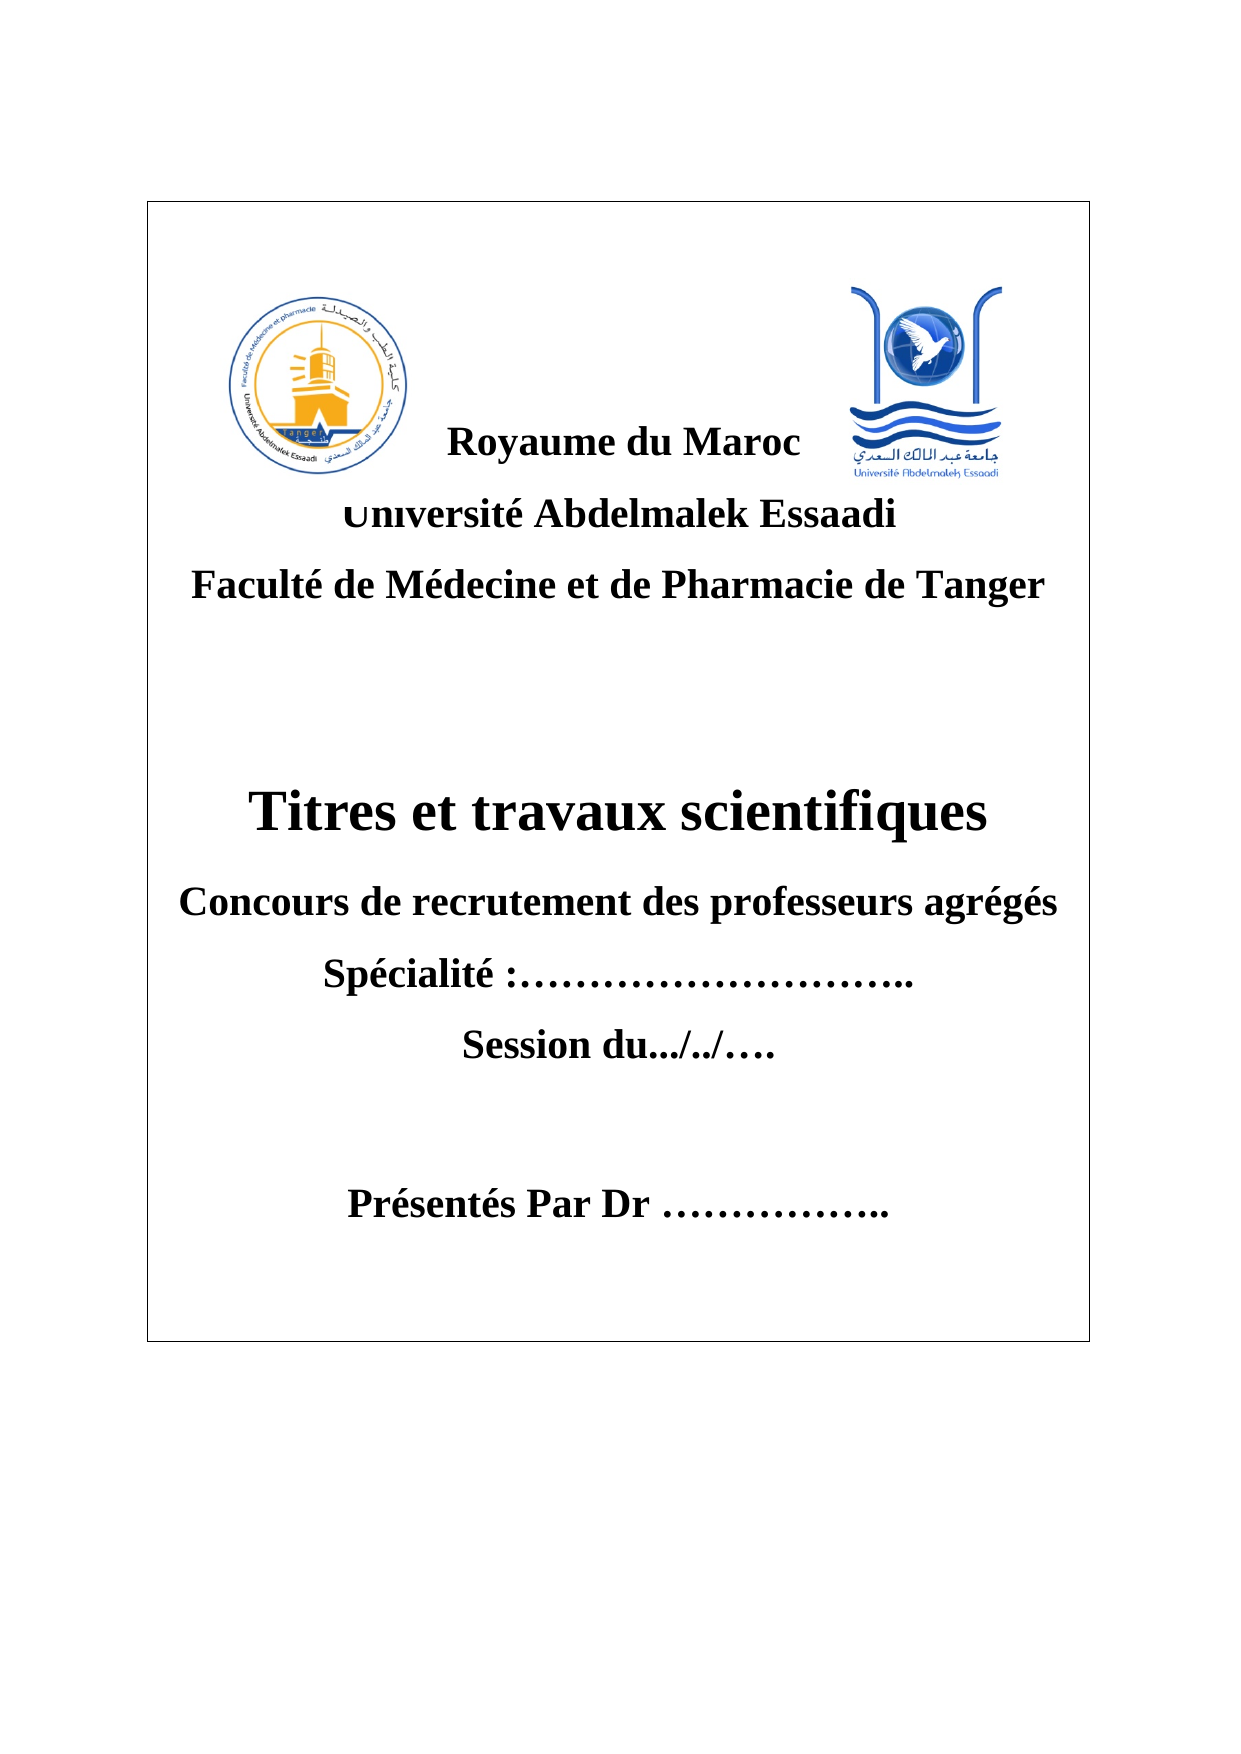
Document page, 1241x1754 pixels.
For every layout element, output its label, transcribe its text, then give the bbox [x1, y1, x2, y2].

picture [848, 278, 1005, 485]
table_header Royaume du Maroc Université Abdelmalek Essaadi Faculté de Médecine et de Pharmacie de Tanger Titres et travaux scientifiques Concours de recrutement des professeurs agrégés Spécialité :……………………….. Session du.../../…. Présentés Par Dr …………….. [148, 202, 1089, 1341]
picture [198, 270, 440, 507]
